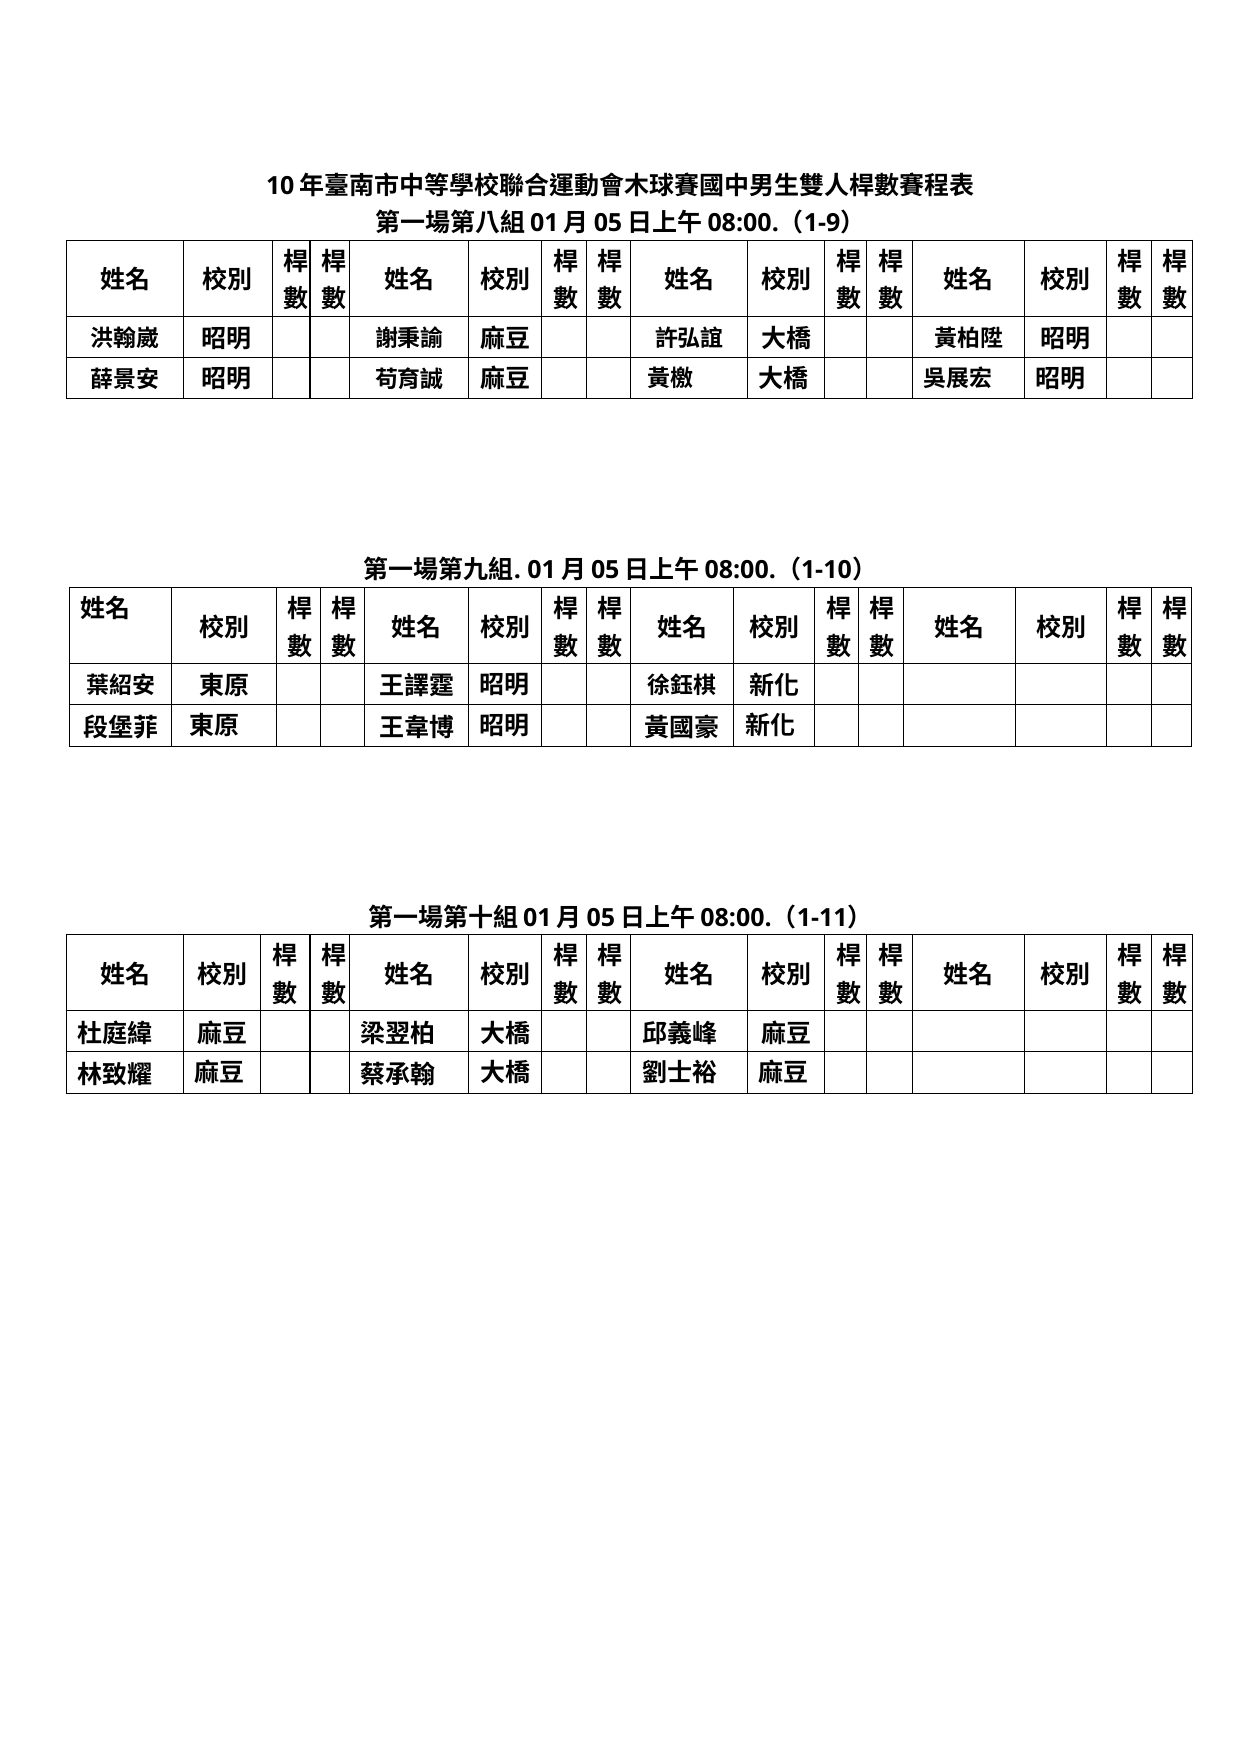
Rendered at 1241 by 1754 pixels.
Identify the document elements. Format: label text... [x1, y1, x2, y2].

table_header 桿數 [1152, 588, 1191, 663]
table_cell 昭明 [1025, 358, 1106, 398]
table_cell [1025, 1011, 1106, 1051]
table_header 桿數 [321, 588, 364, 663]
table_cell 昭明 [469, 664, 541, 704]
table_cell [867, 317, 912, 357]
table_cell [913, 1011, 1024, 1051]
table_header 校別 [1025, 241, 1106, 316]
text 第一場第九組. 01月05日上午08:00.（1-10） [187, 549, 1053, 587]
table_header 姓名 [913, 241, 1024, 316]
table_cell [542, 664, 586, 704]
table_cell [1016, 705, 1106, 746]
table_cell [904, 705, 1015, 746]
table_cell 大橋 [469, 1011, 541, 1051]
table_cell 大橋 [748, 317, 824, 357]
table_header 桿數 [1107, 588, 1151, 663]
table_cell 麻豆 [184, 1052, 260, 1093]
table_header 桿數 [867, 241, 912, 316]
table_cell 梁翌柏 [350, 1011, 468, 1051]
table_header 姓名 [350, 935, 468, 1010]
table_cell 許弘誼 [631, 317, 747, 357]
table_cell 東原 [172, 705, 276, 746]
table_cell 吳展宏 [913, 358, 1024, 398]
table_cell [1016, 664, 1106, 704]
table_cell 林致耀 [67, 1052, 183, 1093]
table_cell [587, 1052, 630, 1093]
table_cell 昭明 [1025, 317, 1106, 357]
table_cell 大橋 [469, 1052, 541, 1093]
table_header 桿數 [311, 241, 349, 316]
table_cell 麻豆 [184, 1011, 260, 1051]
table_cell 蔡承翰 [350, 1052, 468, 1093]
table_cell [1107, 705, 1151, 746]
table_header 校別 [1025, 935, 1106, 1010]
table_header 姓名 [70, 588, 171, 663]
table_cell 麻豆 [469, 317, 541, 357]
table_cell 黃柏陞 [913, 317, 1024, 357]
table_header 桿數 [311, 935, 349, 1010]
table_cell [1152, 705, 1191, 746]
text 10年臺南市中等學校聯合運動會木球賽國中男生雙人桿數賽程表 [187, 164, 1053, 202]
table_cell 杜庭緯 [67, 1011, 183, 1051]
table_header 桿數 [815, 588, 858, 663]
table_header 桿數 [867, 935, 912, 1010]
table_cell [825, 317, 866, 357]
table_cell [867, 1011, 912, 1051]
table_cell [311, 317, 349, 357]
table_cell [1025, 1052, 1106, 1093]
table_header 姓名 [67, 241, 183, 316]
table_cell [1152, 664, 1191, 704]
table_cell [913, 1052, 1024, 1093]
table_cell 葉紹安 [70, 664, 171, 704]
table_header 姓名 [631, 588, 733, 663]
table_header 校別 [748, 241, 824, 316]
table_header 桿數 [273, 241, 309, 316]
table_cell [587, 1011, 630, 1051]
table_cell 黃檄 [631, 358, 747, 398]
table_cell [311, 1011, 349, 1051]
table_cell [587, 317, 630, 357]
table_cell [542, 317, 586, 357]
table_header 桿數 [1152, 935, 1192, 1010]
table_header 桿數 [1152, 241, 1192, 316]
table_header 校別 [469, 935, 541, 1010]
text 第一場第八組01月05日上午08:00.（1-9） [187, 202, 1053, 239]
table_cell 洪翰崴 [67, 317, 183, 357]
table_cell [321, 664, 364, 704]
table_header 校別 [469, 241, 541, 316]
table_cell [1152, 358, 1192, 398]
table_cell 昭明 [184, 317, 272, 357]
table_header 桿數 [542, 588, 586, 663]
table_cell [311, 358, 349, 398]
table_cell [542, 358, 586, 398]
table_cell 麻豆 [469, 358, 541, 398]
table_cell [867, 1052, 912, 1093]
table_cell [825, 358, 866, 398]
table_cell 劉士裕 [631, 1052, 747, 1093]
table_cell 昭明 [469, 705, 541, 746]
table_header 桿數 [825, 241, 866, 316]
table_cell [542, 705, 586, 746]
table_header 桿數 [859, 588, 903, 663]
table_cell [261, 1011, 309, 1051]
table_cell [321, 705, 364, 746]
table_cell [825, 1052, 866, 1093]
table_cell [587, 664, 630, 704]
table_header 桿數 [587, 588, 630, 663]
table_cell 麻豆 [748, 1052, 824, 1093]
table_header 校別 [469, 588, 541, 663]
table_cell [277, 664, 320, 704]
table_header 姓名 [631, 935, 747, 1010]
table_cell [1107, 358, 1151, 398]
table_cell [542, 1052, 586, 1093]
table_cell [815, 705, 858, 746]
table_cell [1107, 317, 1151, 357]
table_header 姓名 [913, 935, 1024, 1010]
table_cell 徐鈺棋 [631, 664, 733, 704]
table_cell 段堡菲 [70, 705, 171, 746]
table_header 桿數 [587, 241, 630, 316]
table_cell 苟育誠 [350, 358, 468, 398]
table_cell [1107, 664, 1151, 704]
table_cell 昭明 [184, 358, 272, 398]
table_cell 王譯霆 [365, 664, 468, 704]
table_cell [904, 664, 1015, 704]
table_cell [542, 1011, 586, 1051]
table_cell [311, 1052, 349, 1093]
table_header 校別 [184, 935, 260, 1010]
table_cell 麻豆 [748, 1011, 824, 1051]
table_header 姓名 [631, 241, 747, 316]
table_cell [1152, 1011, 1192, 1051]
table_header 姓名 [904, 588, 1015, 663]
table_header 桿數 [587, 935, 630, 1010]
table_header 校別 [172, 588, 276, 663]
table_cell [261, 1052, 309, 1093]
table_cell 王韋博 [365, 705, 468, 746]
table_header 桿數 [542, 241, 586, 316]
text 第一場第十組01月05日上午08:00.（1-11） [187, 897, 1053, 934]
table_cell [867, 358, 912, 398]
table_header 桿數 [1107, 935, 1151, 1010]
table_header 校別 [734, 588, 814, 663]
table_cell [825, 1011, 866, 1051]
table_header 桿數 [825, 935, 866, 1010]
table_cell [815, 664, 858, 704]
table_header 桿數 [277, 588, 320, 663]
table_cell [273, 317, 309, 357]
table_cell [587, 705, 630, 746]
table_cell 新化 [734, 664, 814, 704]
table_header 桿數 [1107, 241, 1151, 316]
table_cell 新化 [734, 705, 814, 746]
table_cell 東原 [172, 664, 276, 704]
table_cell [859, 705, 903, 746]
table_header 姓名 [350, 241, 468, 316]
table_cell [859, 664, 903, 704]
table_header 桿數 [542, 935, 586, 1010]
table_cell 大橋 [748, 358, 824, 398]
table_cell 邱義峰 [631, 1011, 747, 1051]
table_header 校別 [748, 935, 824, 1010]
table_cell 謝秉諭 [350, 317, 468, 357]
table_cell [587, 358, 630, 398]
table_header 姓名 [67, 935, 183, 1010]
table_header 校別 [184, 241, 272, 316]
table_cell [1107, 1011, 1151, 1051]
table_cell [1152, 1052, 1192, 1093]
table_header 校別 [1016, 588, 1106, 663]
table_cell [277, 705, 320, 746]
table_cell 黃國豪 [631, 705, 733, 746]
table_cell [1152, 317, 1192, 357]
table_header 姓名 [365, 588, 468, 663]
table_cell [273, 358, 309, 398]
table_header 桿數 [261, 935, 309, 1010]
table_cell [1107, 1052, 1151, 1093]
table_cell 薛景安 [67, 358, 183, 398]
